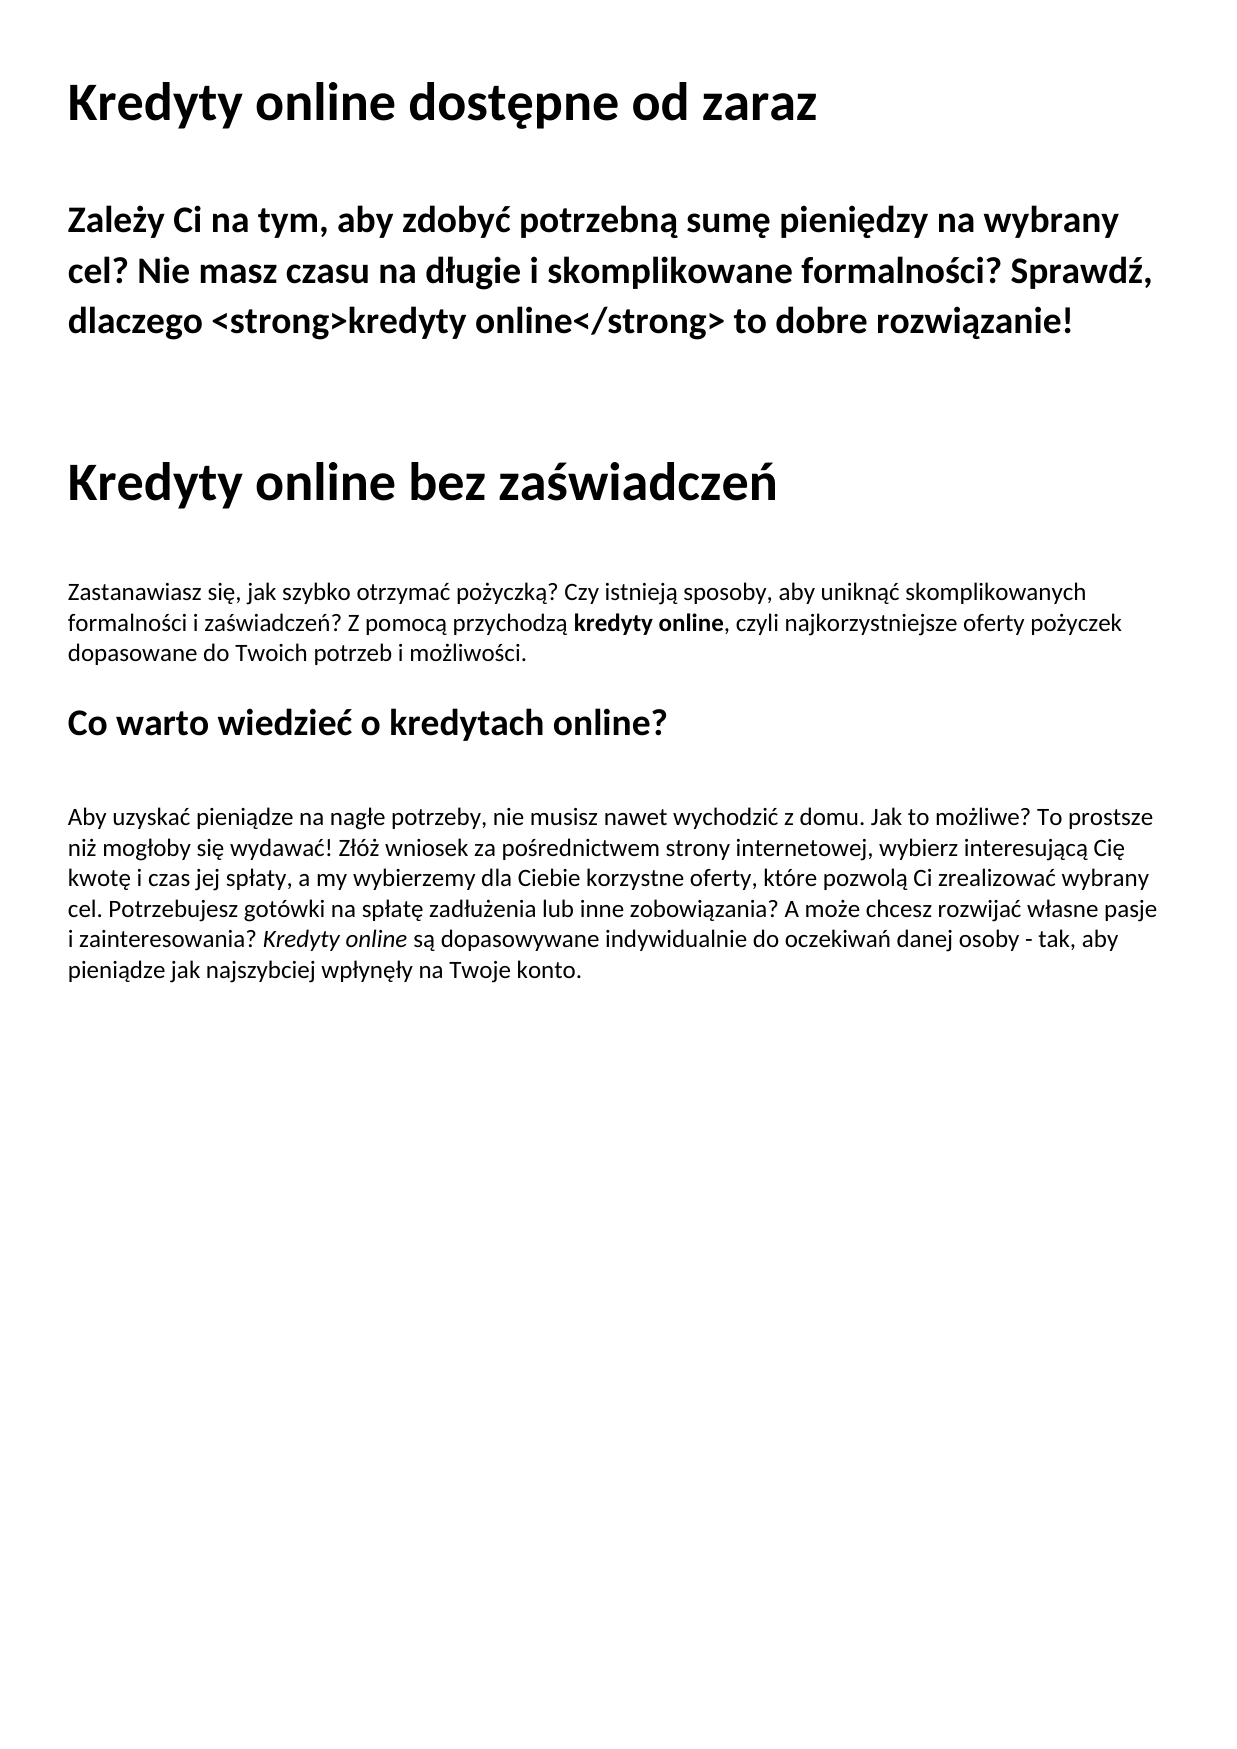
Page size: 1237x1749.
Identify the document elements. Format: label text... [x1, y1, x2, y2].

text Kredyty online bez zaświadczeń [68, 448, 1169, 514]
text Aby uzyskać pieniądze na nagłe potrzeby, nie musisz nawet wychodzić z domu. Jak to możliwe? To prostsze niż mogłoby się wydawać! Złóż wniosek za pośrednictwem strony internetowej, wybierz interesującą Cię kwotę i czas jej spłaty, a my wybierzemy dla Ciebie korzystne oferty, które pozwolą Ci zrealizować wybrany cel. Potrzebujesz gotówki na spłatę zadłużenia lub inne zobowiązania? A może chcesz rozwijać własne pasje i zainteresowania? Kredyty online są dopasowywane indywidualnie do oczekiwań danej osoby - tak, aby pieniądze jak najszybciej wpłynęły na Twoje konto. [68, 802, 1169, 985]
text Zależy Ci na tym, aby zdobyć potrzebną sumę pieniędzy na wybrany cel? Nie masz czasu na długie i skomplikowane formalności? Sprawdź, dlaczego <strong>kredyty online</strong> to dobre rozwiązanie! [68, 196, 1169, 343]
text Zastanawiasz się, jak szybko otrzymać pożyczką? Czy istnieją sposoby, aby uniknąć skomplikowanych formalności i zaświadczeń? Z pomocą przychodzą kredyty online, czyli najkorzystniejsze oferty pożyczek dopasowane do Twoich potrzeb i możliwości. [68, 576, 1169, 668]
text Co warto wiedzieć o kredytach online? [68, 699, 1169, 745]
text Kredyty online dostępne od zaraz [68, 68, 1169, 134]
